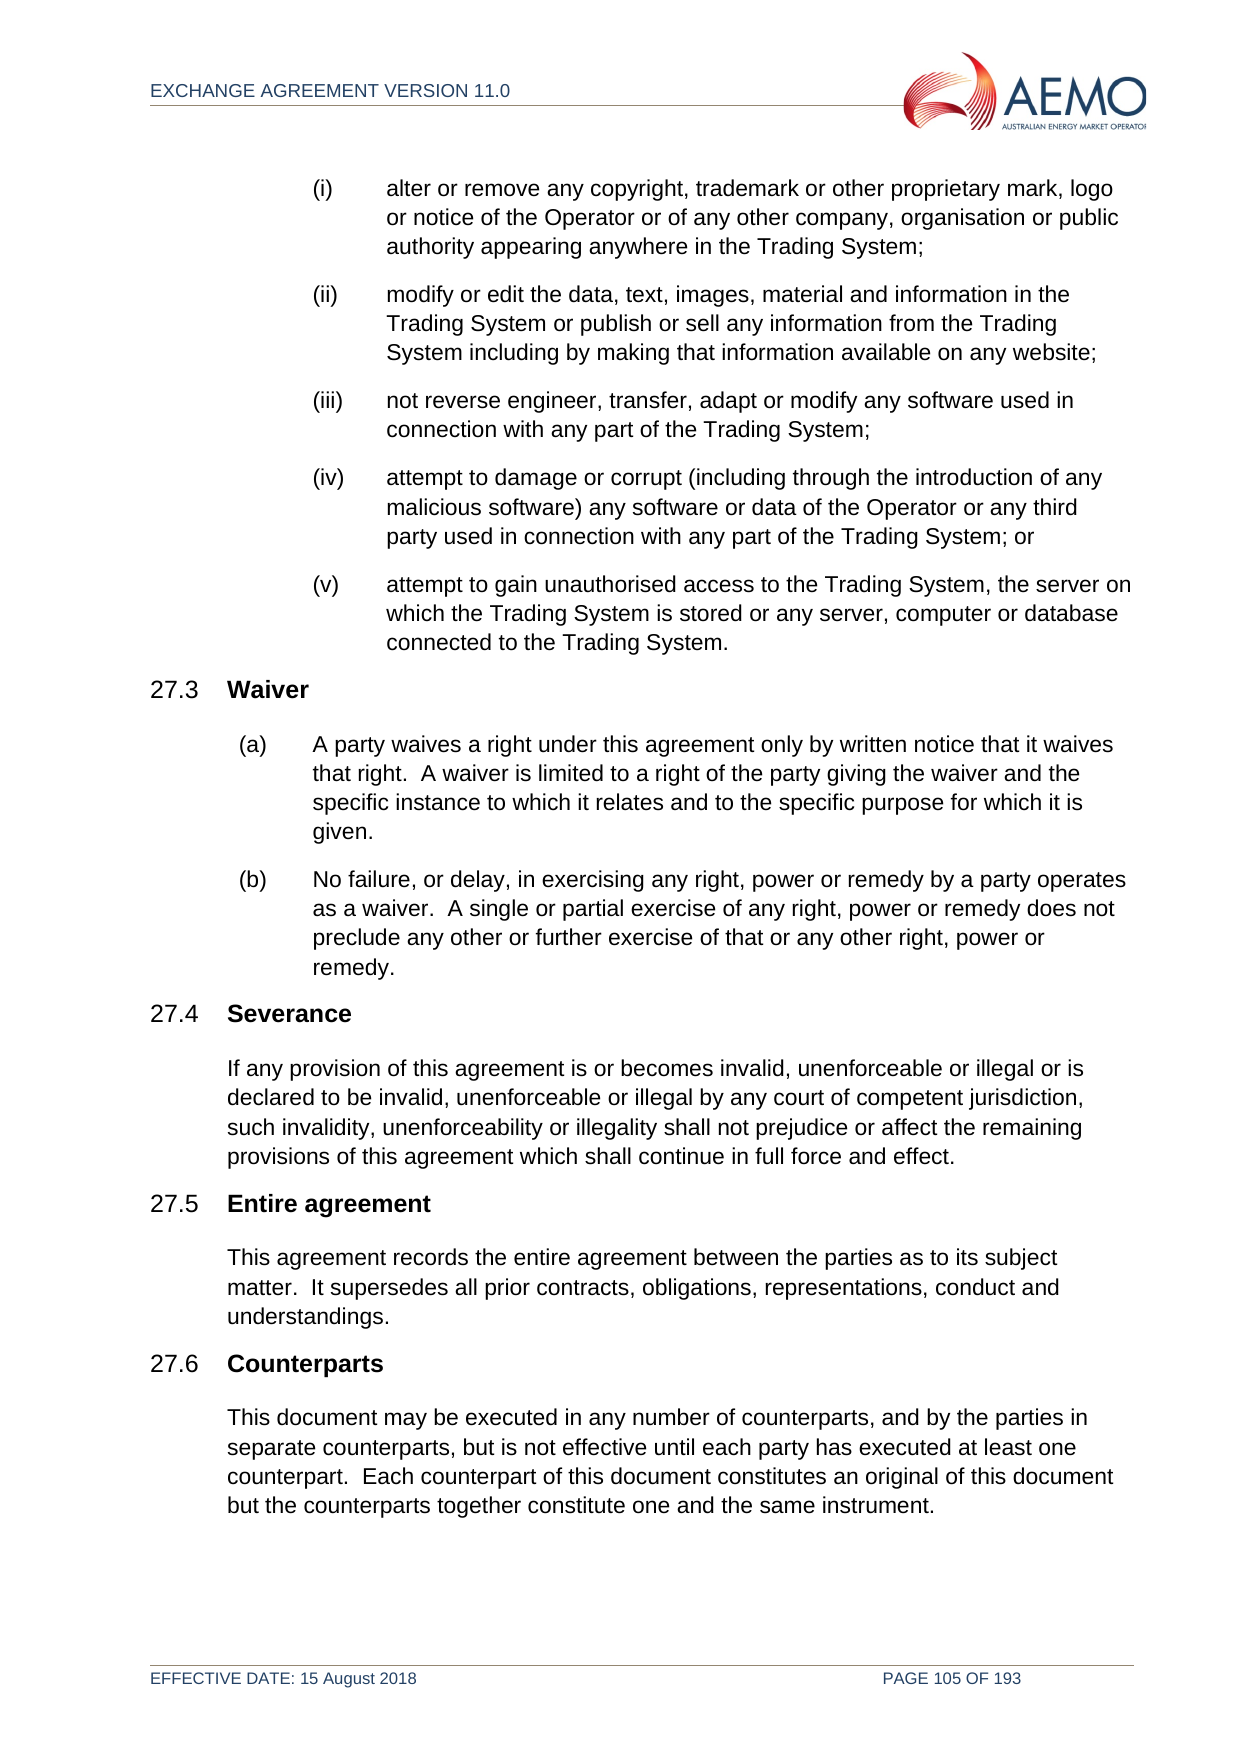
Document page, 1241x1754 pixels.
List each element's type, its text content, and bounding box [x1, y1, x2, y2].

subtitle modify or edit the data, text, images, material and information in the Trading System or publish or sell any information from the Trading System including by making that information available on any website; [312, 279, 1134, 367]
text If any provision of this agreement is or becomes invalid, unenforceable or illegal or is declared to be invalid, unenforceable or illegal by any court of competent jurisdiction, such invalidity, unenforceability or illegality shall not prejudice or affect the remaining provisions of this agreement which shall continue in full force and effect. [227, 1053, 1134, 1170]
text This document may be executed in any number of counterparts, and by the parties in separate counterparts, but is not effective until each party has executed at least one counterpart. Each counterpart of this document constitutes an original of this document but the counterparts together constitute one and the same instrument. [227, 1402, 1134, 1519]
subtitle attempt to gain unauthorised access to the Trading System, the server on which the Trading System is stored or any server, computer or database connected to the Trading System. [312, 569, 1134, 656]
subtitle A party waives a right under this agreement only by written notice that it waives that right. A waiver is limited to a right of the party giving the waiver and the specific instance to which it relates and to the specific purpose for which it is given. [239, 729, 1134, 845]
subtitle Severance [150, 999, 1134, 1028]
subtitle not reverse engineer, transfer, adapt or modify any software used in connection with any part of the Trading System; [312, 385, 1134, 444]
subtitle Waiver [150, 675, 1134, 704]
subtitle Entire agreement [150, 1189, 1134, 1217]
picture [902, 51, 1146, 130]
subtitle Counterparts [150, 1349, 1134, 1377]
text This agreement records the entire agreement between the parties as to its subject matter. It supersedes all prior contracts, obligations, representations, conduct and understandings. [227, 1242, 1134, 1330]
subtitle No failure, or delay, in exercising any right, power or remedy by a party operates as a waiver. A single or partial exercise of any right, power or remedy does not preclude any other or further exercise of that or any other right, power or remedy. [239, 864, 1134, 981]
subtitle alter or remove any copyright, trademark or other proprietary mark, logo or notice of the Operator or of any other company, organisation or public authority appearing anywhere in the Trading System; [312, 173, 1134, 260]
subtitle attempt to damage or corrupt (including through the introduction of any malicious software) any software or data of the Operator or any third party used in connection with any part of the Trading System; or [312, 462, 1134, 550]
